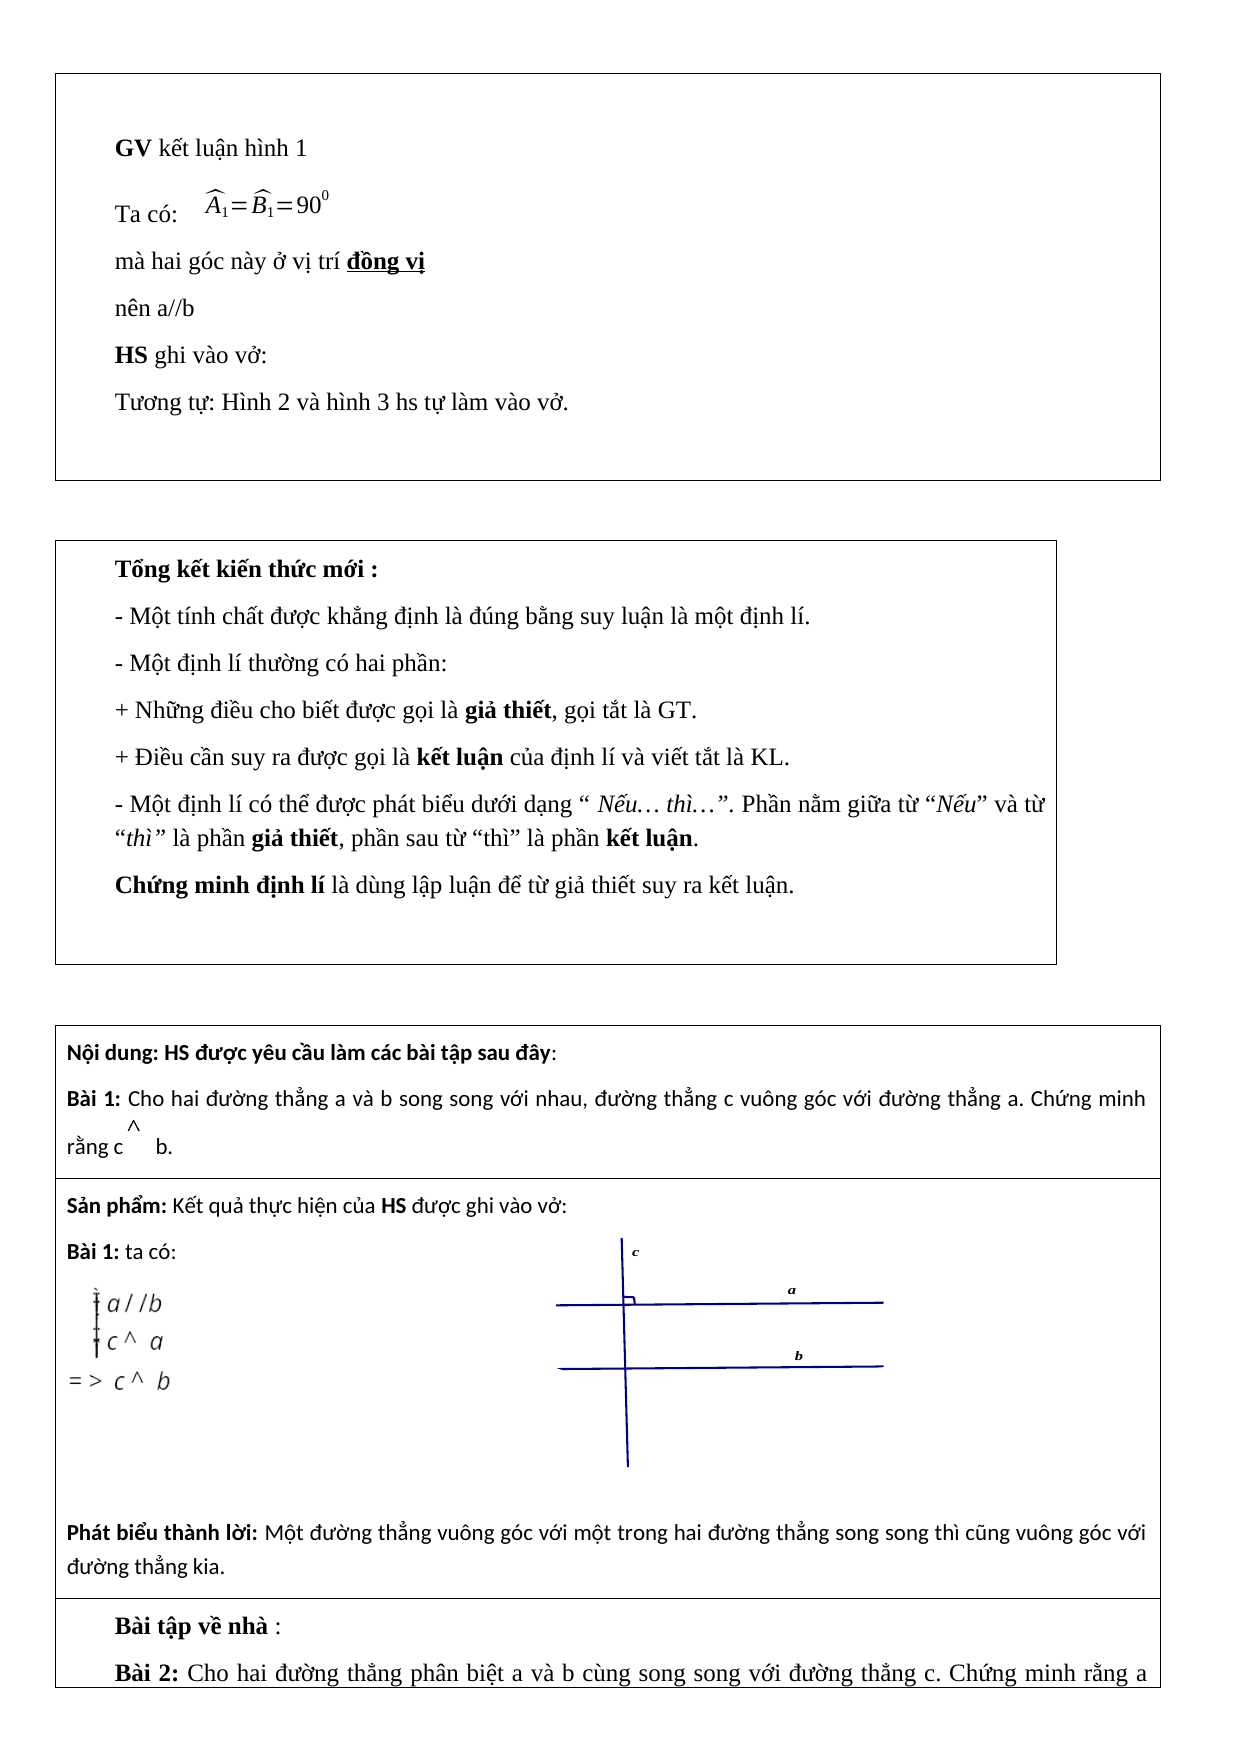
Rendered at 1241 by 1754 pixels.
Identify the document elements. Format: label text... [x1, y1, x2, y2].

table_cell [56, 1599, 1160, 1687]
table_cell Sản phẩm: Kết quả thực hiện của HS được ghi vào vở: Bài 1: ta có: Phát biểu thành lời: Một đường thẳng vuông góc với một trong hai đường thẳng song song thì cũng vuông góc với đường thẳng kia. [56, 1179, 1160, 1598]
table_header Nội dung: HS được yêu cầu làm các bài tập sau đây: Bài 1: Cho hai đường thẳng a và b song song với nhau, đường thẳng c vuông góc với đường thẳng a. Chứng minh rằng c b. [56, 1026, 1160, 1178]
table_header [56, 74, 1160, 480]
table_header Tổng kết kiến thức mới : - Một tính chất được khẳng định là đúng bằng suy luận là một định lí. - Một định lí thường có hai phần: + Những điều cho biết được gọi là giả thiết, gọi tắt là GT. + Điều cần suy ra được gọi là kết luận của định lí và viết tắt là KL. - Một định lí có thể được phát biểu dưới dạng “ Nếu… thì…”. Phần nằm giữa từ “Nếu” và từ “thì” là phần giả thiết, phần sau từ “thì” là phần kết luận. Chứng minh định lí là dùng lập luận để từ giả thiết suy ra kết luận. [56, 541, 1056, 964]
